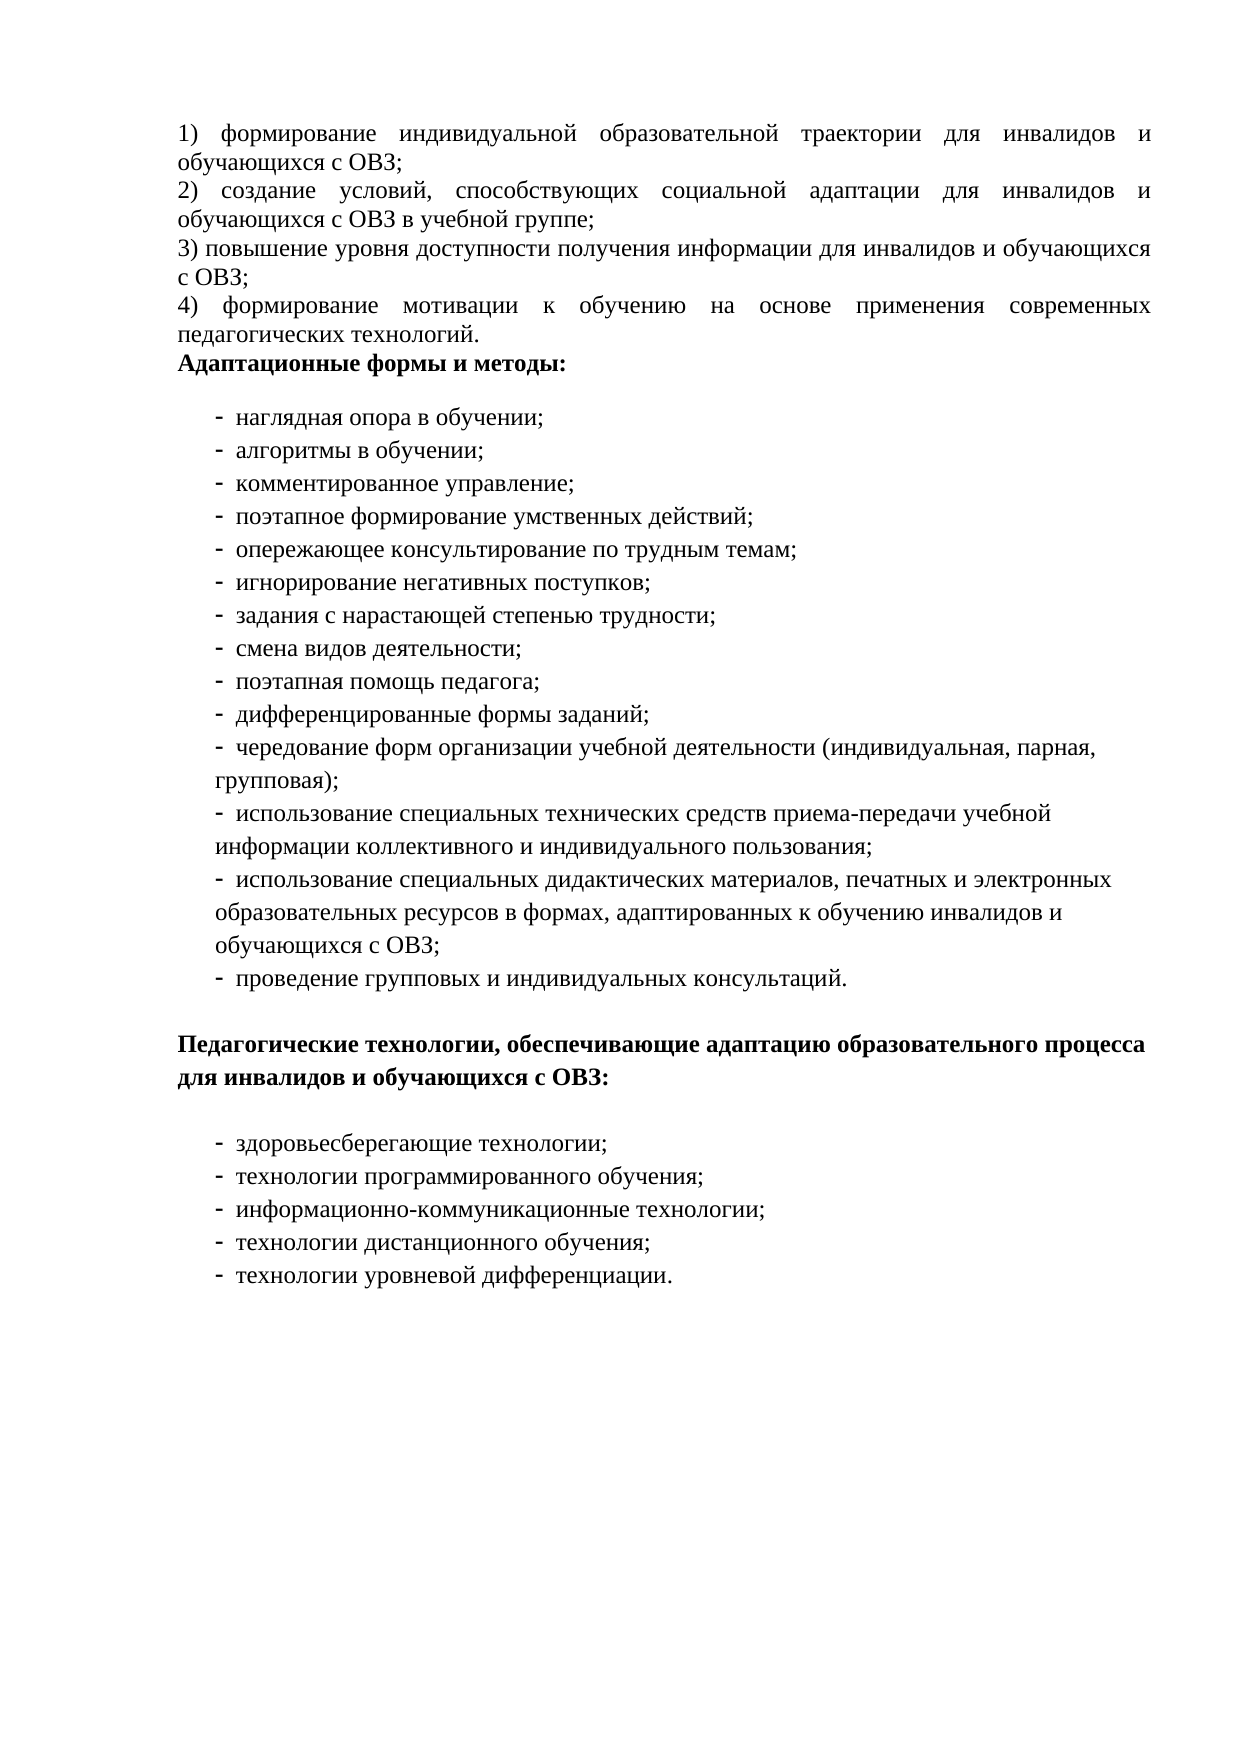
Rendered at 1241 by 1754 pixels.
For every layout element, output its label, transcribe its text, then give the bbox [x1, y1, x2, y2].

text технологии дистанционного обучения; [215, 1227, 1152, 1256]
text использование специальных технических средств приема-передачи учебной информации коллективного и индивидуального пользования; [215, 798, 1152, 860]
text 2) создание условий, способствующих социальной адаптации для инвалидов и обучающихся с ОВЗ в учебной группе; [177, 176, 1152, 233]
text комментированное управление; [215, 468, 1152, 497]
text поэтапное формирование умственных действий; [215, 501, 1152, 530]
text алгоритмы в обучении; [215, 435, 1152, 464]
text поэтапная помощь педагога; [215, 666, 1152, 695]
text задания с нарастающей степенью трудности; [215, 600, 1152, 629]
text технологии уровневой дифференциации. [215, 1261, 1152, 1289]
text 4) формирование мотивации к обучению на основе применения современных педагогических технологий. [177, 291, 1152, 348]
text информационно-коммуникационные технологии; [215, 1194, 1152, 1223]
text дифференцированные формы заданий; [215, 699, 1152, 728]
text здоровьесберегающие технологии; [215, 1128, 1152, 1157]
text технологии программированного обучения; [215, 1161, 1152, 1190]
text 1) формирование индивидуальной образовательной траектории для инвалидов и обучающихся с ОВЗ; [177, 118, 1152, 176]
text наглядная опора в обучении; [215, 402, 1152, 431]
text чередование форм организации учебной деятельности (индивидуальная, парная, групповая); [215, 732, 1152, 794]
text смена видов деятельности; [215, 633, 1152, 662]
text игнорирование негативных поступков; [215, 567, 1152, 596]
text проведение групповых и индивидуальных консультаций. [215, 963, 1152, 992]
text опережающее консультирование по трудным темам; [215, 534, 1152, 563]
text Педагогические технологии, обеспечивающие адаптацию образовательного процесса для инвалидов и обучающихся с ОВЗ: [177, 1029, 1152, 1091]
text 3) повышение уровня доступности получения информации для инвалидов и обучающихся с ОВЗ; [177, 233, 1152, 291]
text Адаптационные формы и методы: [177, 348, 1152, 377]
text использование специальных дидактических материалов, печатных и электронных образовательных ресурсов в формах, адаптированных к обучению инвалидов и обучающихся с ОВЗ; [215, 864, 1152, 959]
